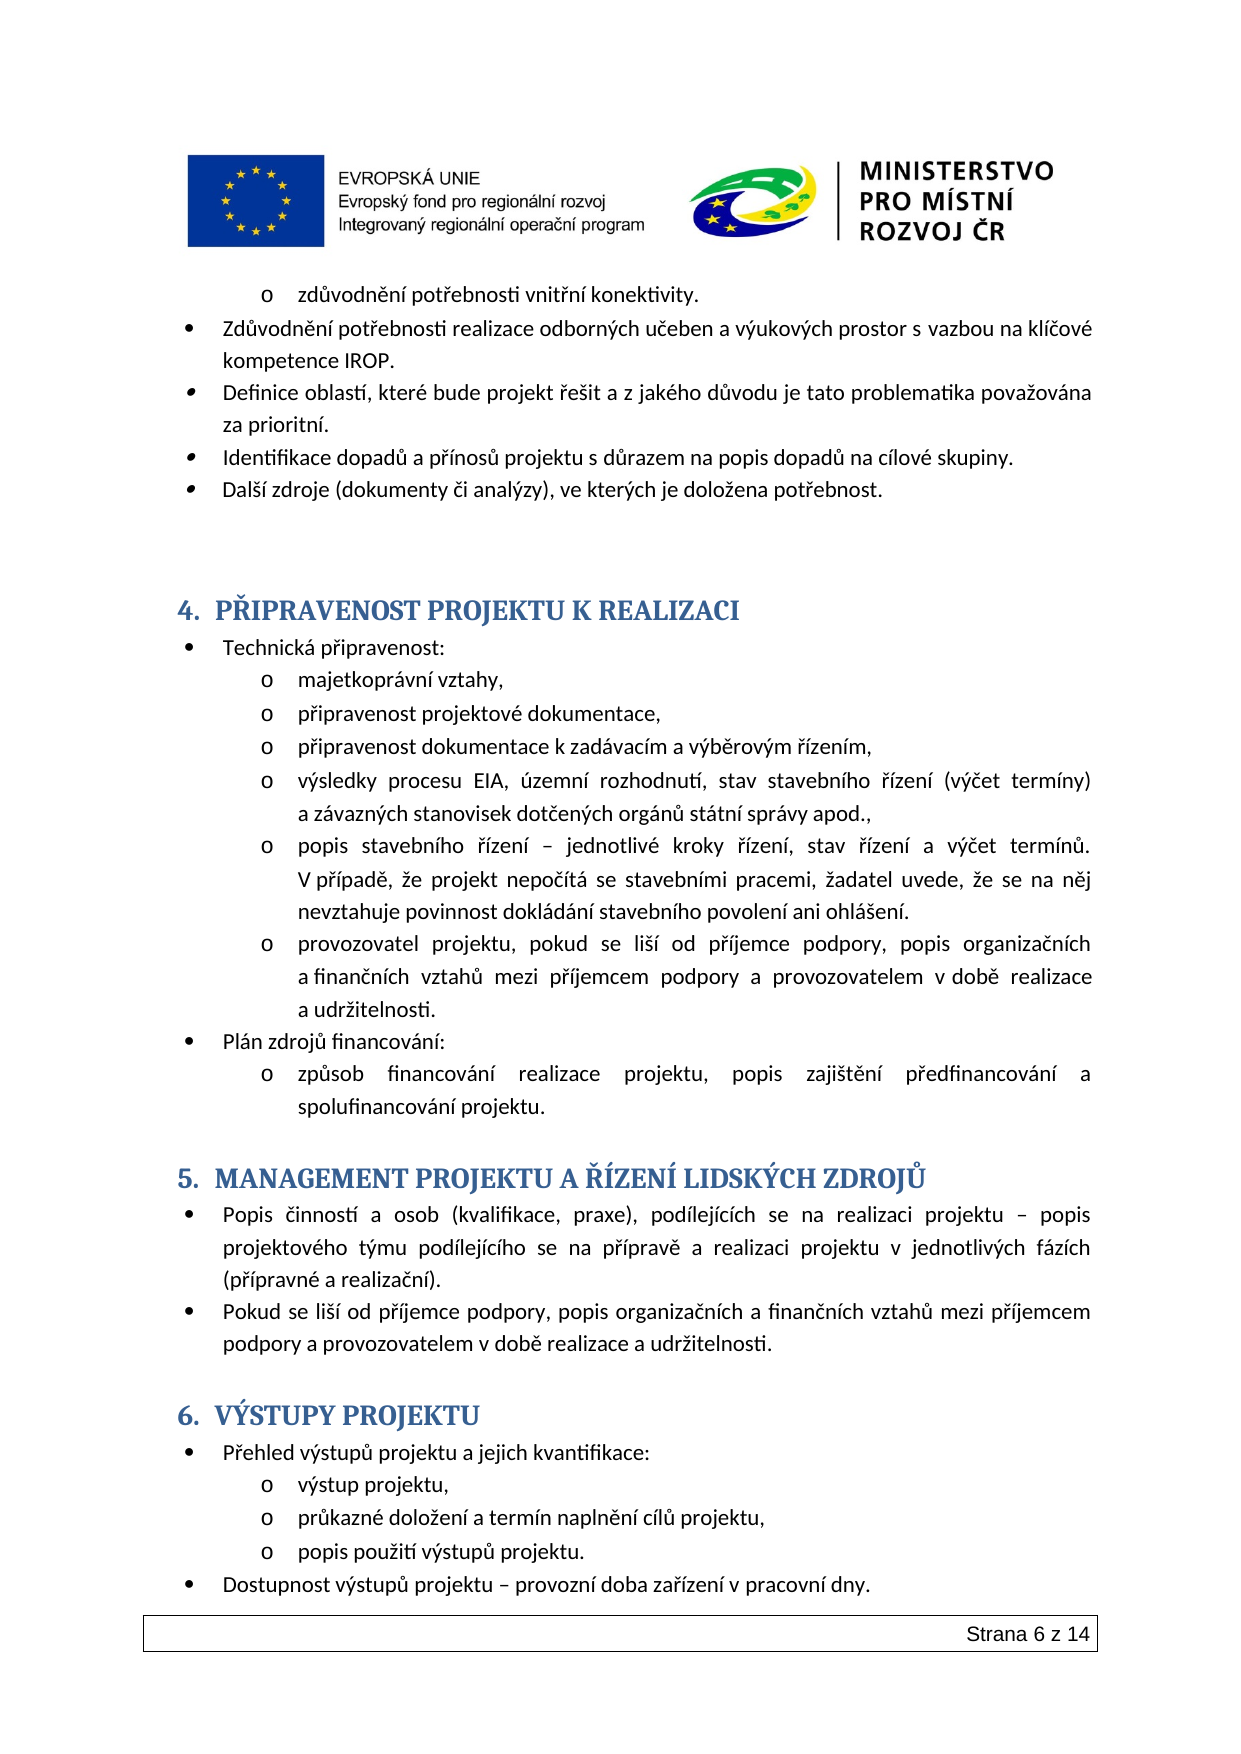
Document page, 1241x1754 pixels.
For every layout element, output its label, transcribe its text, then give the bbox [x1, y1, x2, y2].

subtitle Výstupy projektu [177, 1399, 1093, 1433]
list průkazné doložení a termín naplnění cílů projektu, [260, 1503, 1093, 1532]
list Plán zdrojů financování: [185, 1027, 1093, 1055]
list Technická připravenost: [185, 633, 1093, 661]
picture [157, 123, 1083, 277]
list způsob financování realizace projektu, popis zajištění předfinancování a spolufinancování projektu. [260, 1059, 1093, 1120]
list Popis činností a osob (kvalifikace, praxe), podílejících se na realizaci projektu – popis projektového týmu podílejícího se na přípravě a realizaci projektu v jednotlivých fázích (přípravné a realizační). [185, 1201, 1093, 1293]
list Přehled výstupů projektu a jejich kvantifikace: [185, 1438, 1093, 1466]
list Další zdroje (dokumenty či analýzy), ve kterých je doložena potřebnost. [185, 475, 1093, 503]
list provozovatel projektu, pokud se liší od příjemce podpory, popis organizačních a finančních vztahů mezi příjemcem podpory a provozovatelem v době realizace a udržitelnosti. [260, 929, 1093, 1023]
list Identifikace dopadů a přínosů projektu s důrazem na popis dopadů na cílové skupiny. [185, 443, 1093, 471]
list Definice oblastí, které bude projekt řešit a z jakého důvodu je tato problematika považována za prioritní. [185, 378, 1093, 438]
subtitle Připravenost projektu k realizaci [177, 594, 1093, 628]
list výsledky procesu EIA, územní rozhodnutí, stav stavebního řízení (výčet termíny) a závazných stanovisek dotčených orgánů státní správy apod., [260, 766, 1093, 827]
list Dostupnost výstupů projektu – provozní doba zařízení v pracovní dny. [185, 1570, 1093, 1598]
list majetkoprávní vztahy, [260, 665, 1093, 694]
list Pokud se liší od příjemce podpory, popis organizačních a finančních vztahů mezi příjemcem podpory a provozovatelem v době realizace a udržitelnosti. [185, 1297, 1093, 1357]
list Zdůvodnění potřebnosti realizace odborných učeben a výukových prostor s vazbou na klíčové kompetence IROP. [185, 314, 1093, 374]
list výstup projektu, [260, 1470, 1093, 1499]
subtitle Management projektu a řízení lidských zdrojů [177, 1162, 1093, 1196]
list popis stavebního řízení – jednotlivé kroky řízení, stav řízení a výčet termínů. V případě, že projekt nepočítá se stavebními pracemi, žadatel uvede, že se na něj nevztahuje povinnost dokládání stavebního povolení ani ohlášení. [260, 831, 1093, 925]
list připravenost dokumentace k zadávacím a výběrovým řízením, [260, 732, 1093, 762]
list zdůvodnění potřebnosti vnitřní konektivity. [260, 148, 1093, 309]
list připravenost projektové dokumentace, [260, 699, 1093, 728]
list popis použití výstupů projektu. [260, 1537, 1093, 1566]
